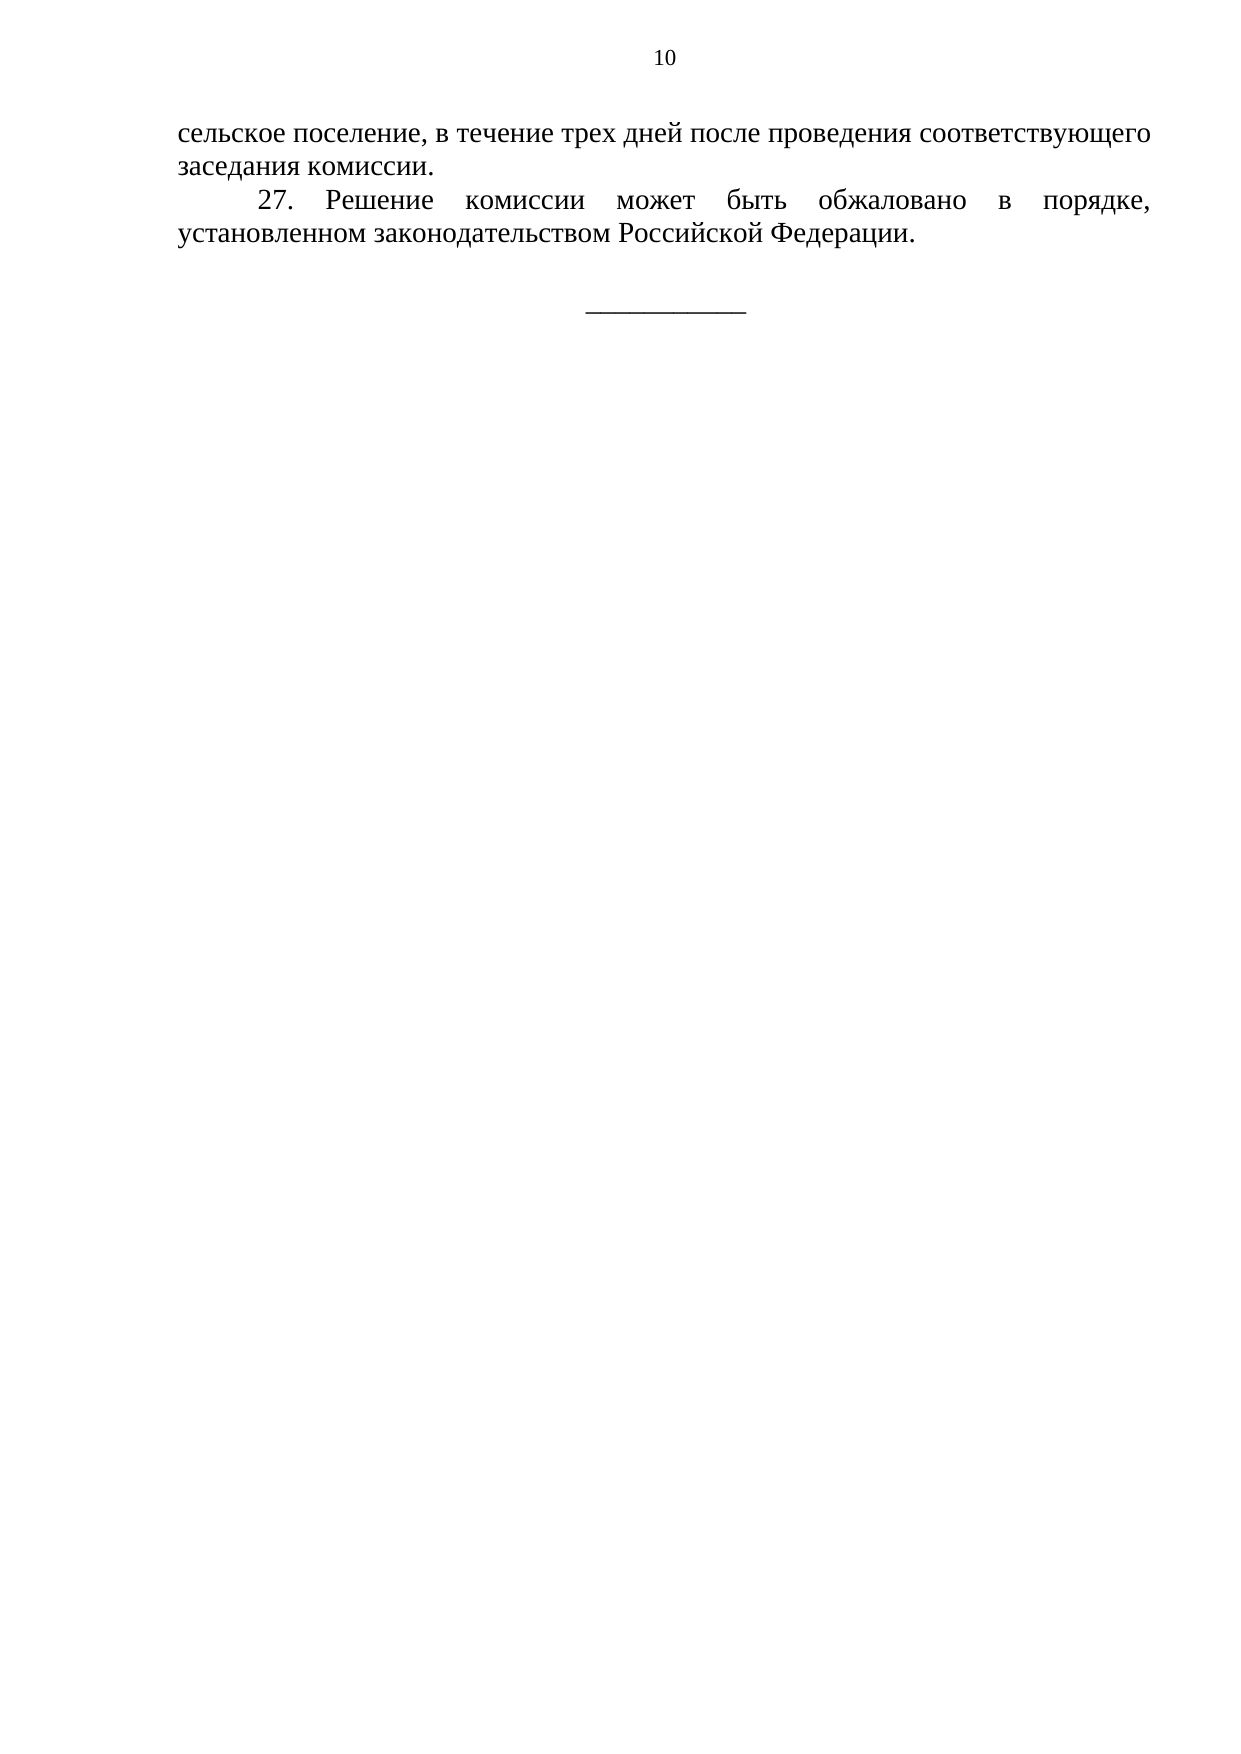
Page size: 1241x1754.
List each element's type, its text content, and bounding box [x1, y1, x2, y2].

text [177, 115, 1152, 182]
text 27. Решение комиссии может быть обжаловано в порядке, установленном законодательством Российской Федерации. [177, 182, 1152, 249]
text ___________ [177, 283, 1152, 316]
